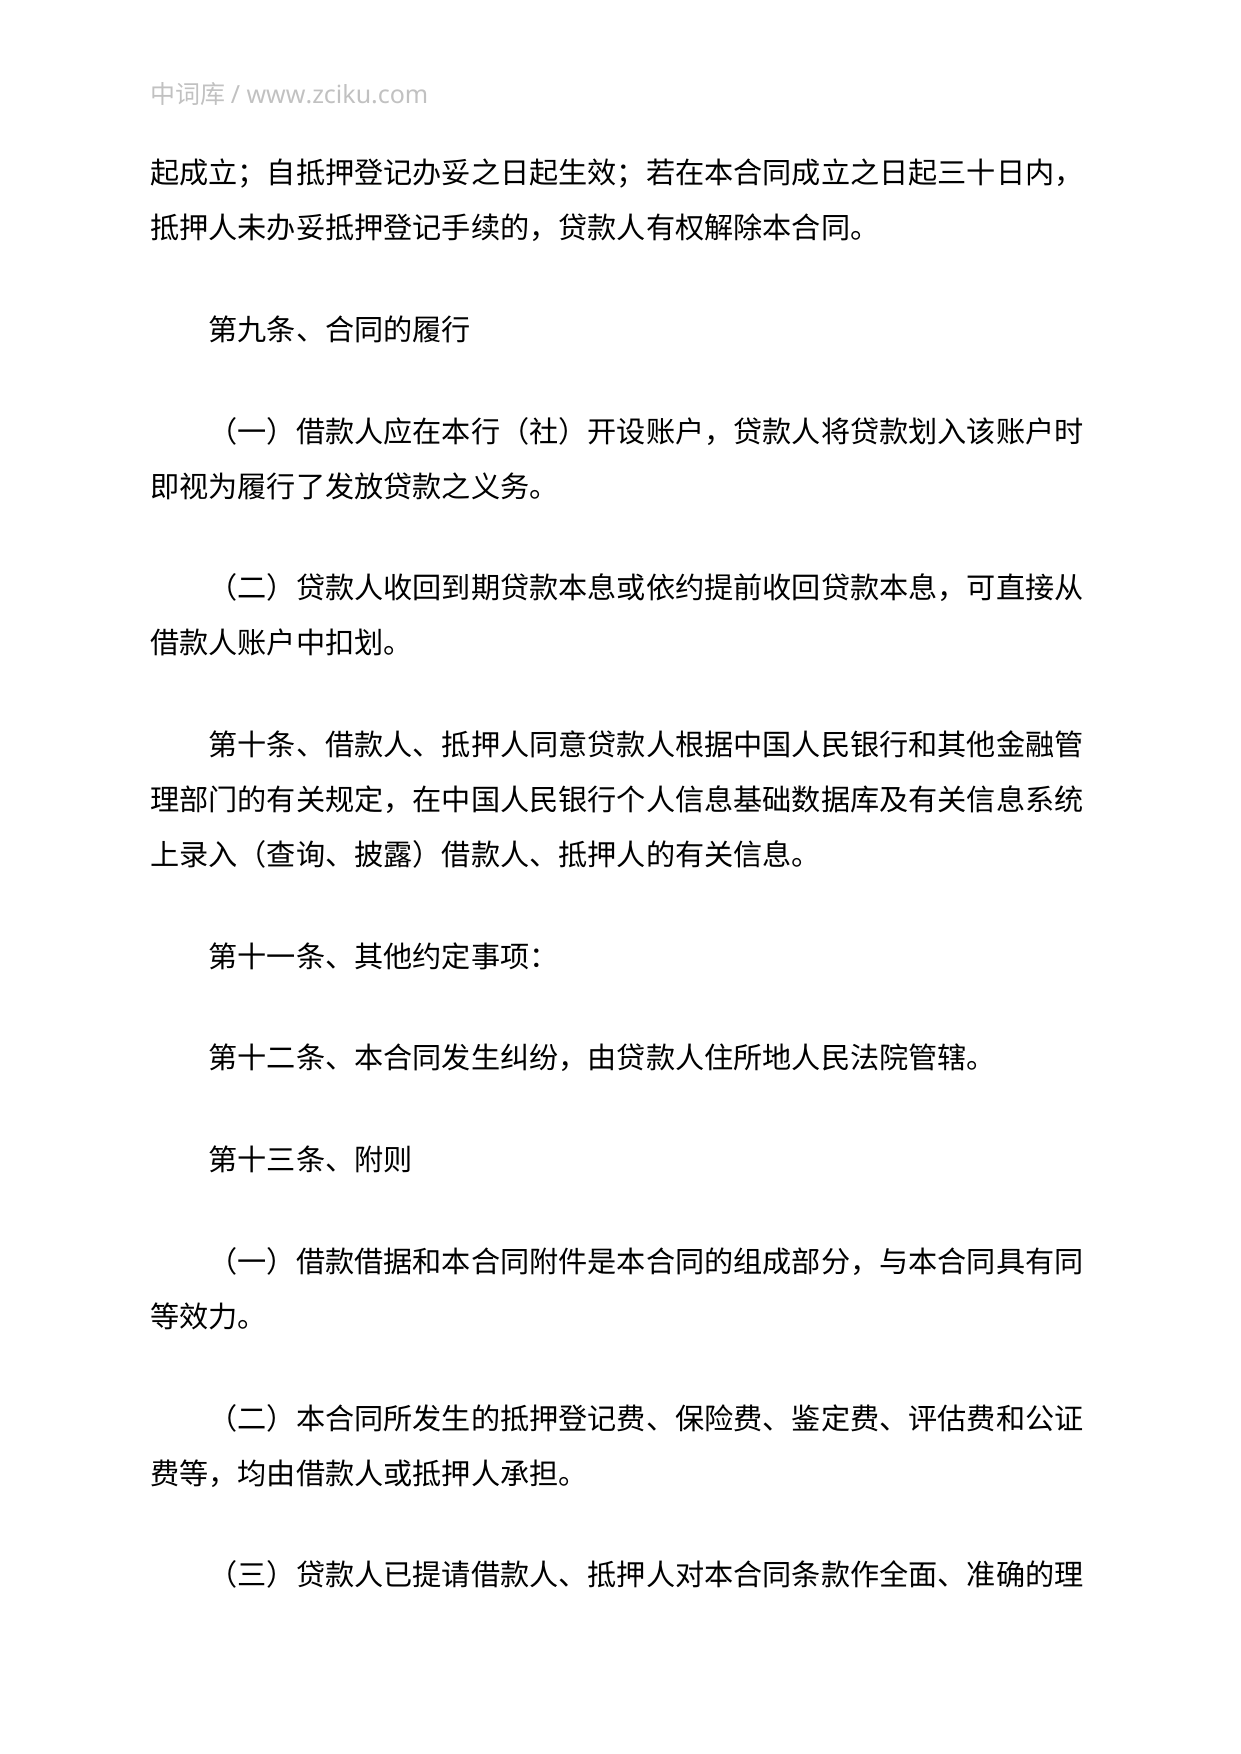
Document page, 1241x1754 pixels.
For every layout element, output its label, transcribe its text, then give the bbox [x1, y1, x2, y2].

text （二）贷款人收回到期贷款本息或依约提前收回贷款本息，可直接从借款人账户中扣划。 [150, 565, 1090, 662]
text 第十三条、附则 [150, 1137, 1090, 1179]
text 第十二条、本合同发生纠纷，由贷款人住所地人民法院管辖。 [150, 1035, 1090, 1077]
text （一）借款借据和本合同附件是本合同的组成部分，与本合同具有同等效力。 [150, 1239, 1090, 1336]
text 第十条、借款人、抵押人同意贷款人根据中国人民银行和其他金融管理部门的有关规定，在中国人民银行个人信息基础数据库及有关信息系统上录入（查询、披露）借款人、抵押人的有关信息。 [150, 722, 1090, 874]
text （一）借款人应在本行（社）开设账户，贷款人将贷款划入该账户时即视为履行了发放贷款之义务。 [150, 408, 1090, 506]
text 第十一条、其他约定事项： [150, 933, 1090, 976]
text 第九条、合同的履行 [150, 307, 1090, 349]
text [150, 150, 1090, 247]
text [150, 1552, 1090, 1594]
text （二）本合同所发生的抵押登记费、保险费、鉴定费、评估费和公证费等，均由借款人或抵押人承担。 [150, 1395, 1090, 1492]
